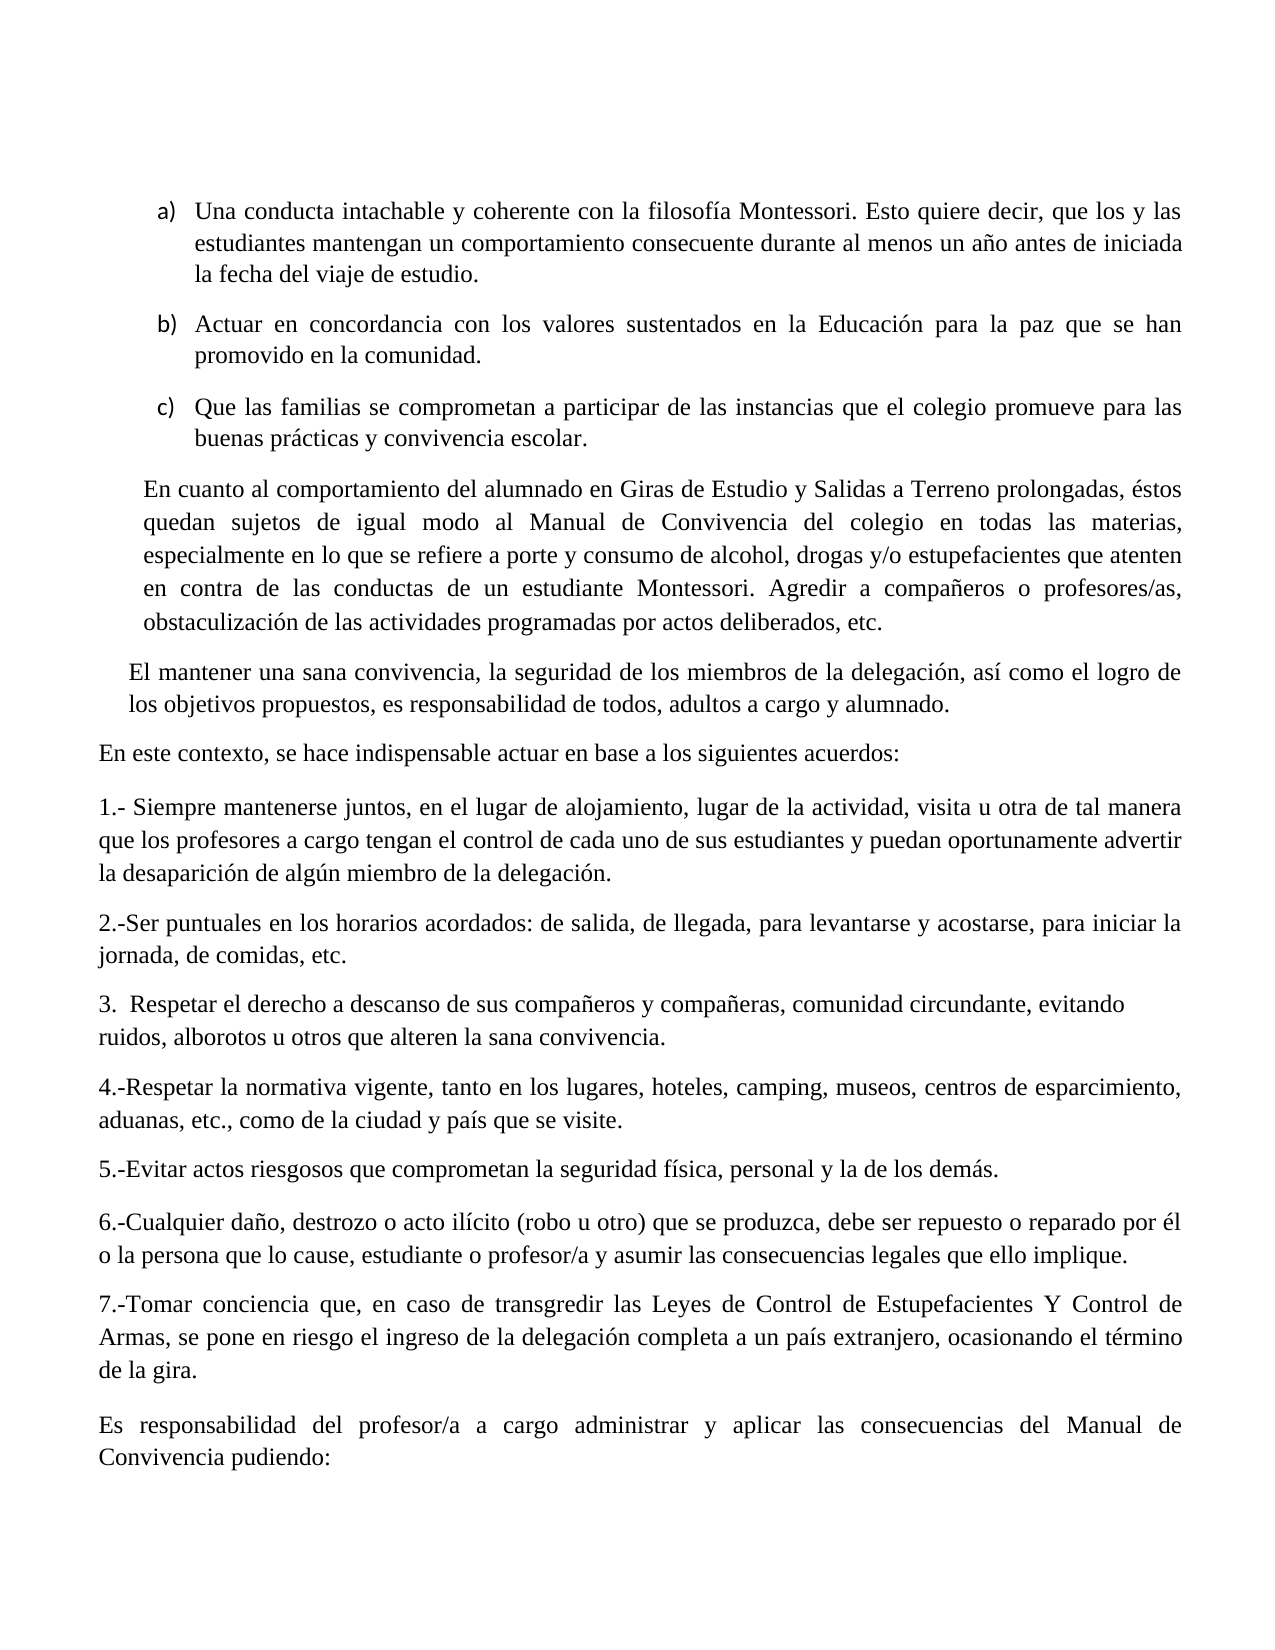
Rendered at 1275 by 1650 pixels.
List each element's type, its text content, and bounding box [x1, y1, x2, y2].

text Es responsabilidad del profesor/a a cargo administrar y aplicar las consecuencias del Manual de Convivencia pudiendo: [98, 1410, 1183, 1471]
text 5.-Evitar actos riesgosos que comprometan la seguridad física, personal y la de los demás. [98, 1154, 1183, 1182]
text 6.-Cualquier daño, destrozo o acto ilícito (robo u otro) que se produzca, debe ser repuesto o reparado por él o la persona que lo cause, estudiante o profesor/a y asumir las consecuencias legales que ello implique. [98, 1207, 1183, 1269]
list Una conducta intachable y coherente con la filosofía Montessori. Esto quiere decir, que los y las estudiantes mantengan un comportamiento consecuente durante al menos un año antes de iniciada la fecha del viaje de estudio. [157, 195, 1183, 288]
text 4.-Respetar la normativa vigente, tanto en los lugares, hoteles, camping, museos, centros de esparcimiento, aduanas, etc., como de la ciudad y país que se visite. [98, 1072, 1183, 1134]
list Respetar el derecho a descanso de sus compañeros y compañeras, comunidad circundante, evitando ruidos, alborotos u otros que alteren la sana convivencia. [98, 989, 1183, 1051]
text 7.-Tomar conciencia que, en caso de transgredir las Leyes de Control de Estupefacientes Y Control de Armas, se pone en riesgo el ingreso de la delegación completa a un país extranjero, ocasionando el término de la gira. [98, 1289, 1183, 1384]
list Que las familias se comprometan a participar de las instancias que el colegio promueve para las buenas prácticas y convivencia escolar. [157, 391, 1183, 452]
text En cuanto al comportamiento del alumnado en Giras de Estudio y Salidas a Terreno prolongadas, éstos quedan sujetos de igual modo al Manual de Convivencia del colegio en todas las materias, especialmente en lo que se refiere a porte y consumo de alcohol, drogas y/o estupefacientes que atenten en contra de las conductas de un estudiante Montessori. Agredir a compañeros o profesores/as, obstaculización de las actividades programadas por actos deliberados, etc. [143, 474, 1183, 635]
text En este contexto, se hace indispensable actuar en base a los siguientes acuerdos: [98, 738, 1183, 767]
text El mantener una sana convivencia, la seguridad de los miembros de la delegación, así como el logro de los objetivos propuestos, es responsabilidad de todos, adultos a cargo y alumnado. [98, 657, 1183, 718]
text 1.- Siempre mantenerse juntos, en el lugar de alojamiento, lugar de la actividad, visita u otra de tal manera que los profesores a cargo tengan el control de cada uno de sus estudiantes y puedan oportunamente advertir la desaparición de algún miembro de la delegación. [98, 792, 1183, 887]
list Actuar en concordancia con los valores sustentados en la Educación para la paz que se han promovido en la comunidad. [157, 308, 1183, 369]
text 2.-Ser puntuales en los horarios acordados: de salida, de llegada, para levantarse y acostarse, para iniciar la jornada, de comidas, etc. [98, 908, 1183, 969]
